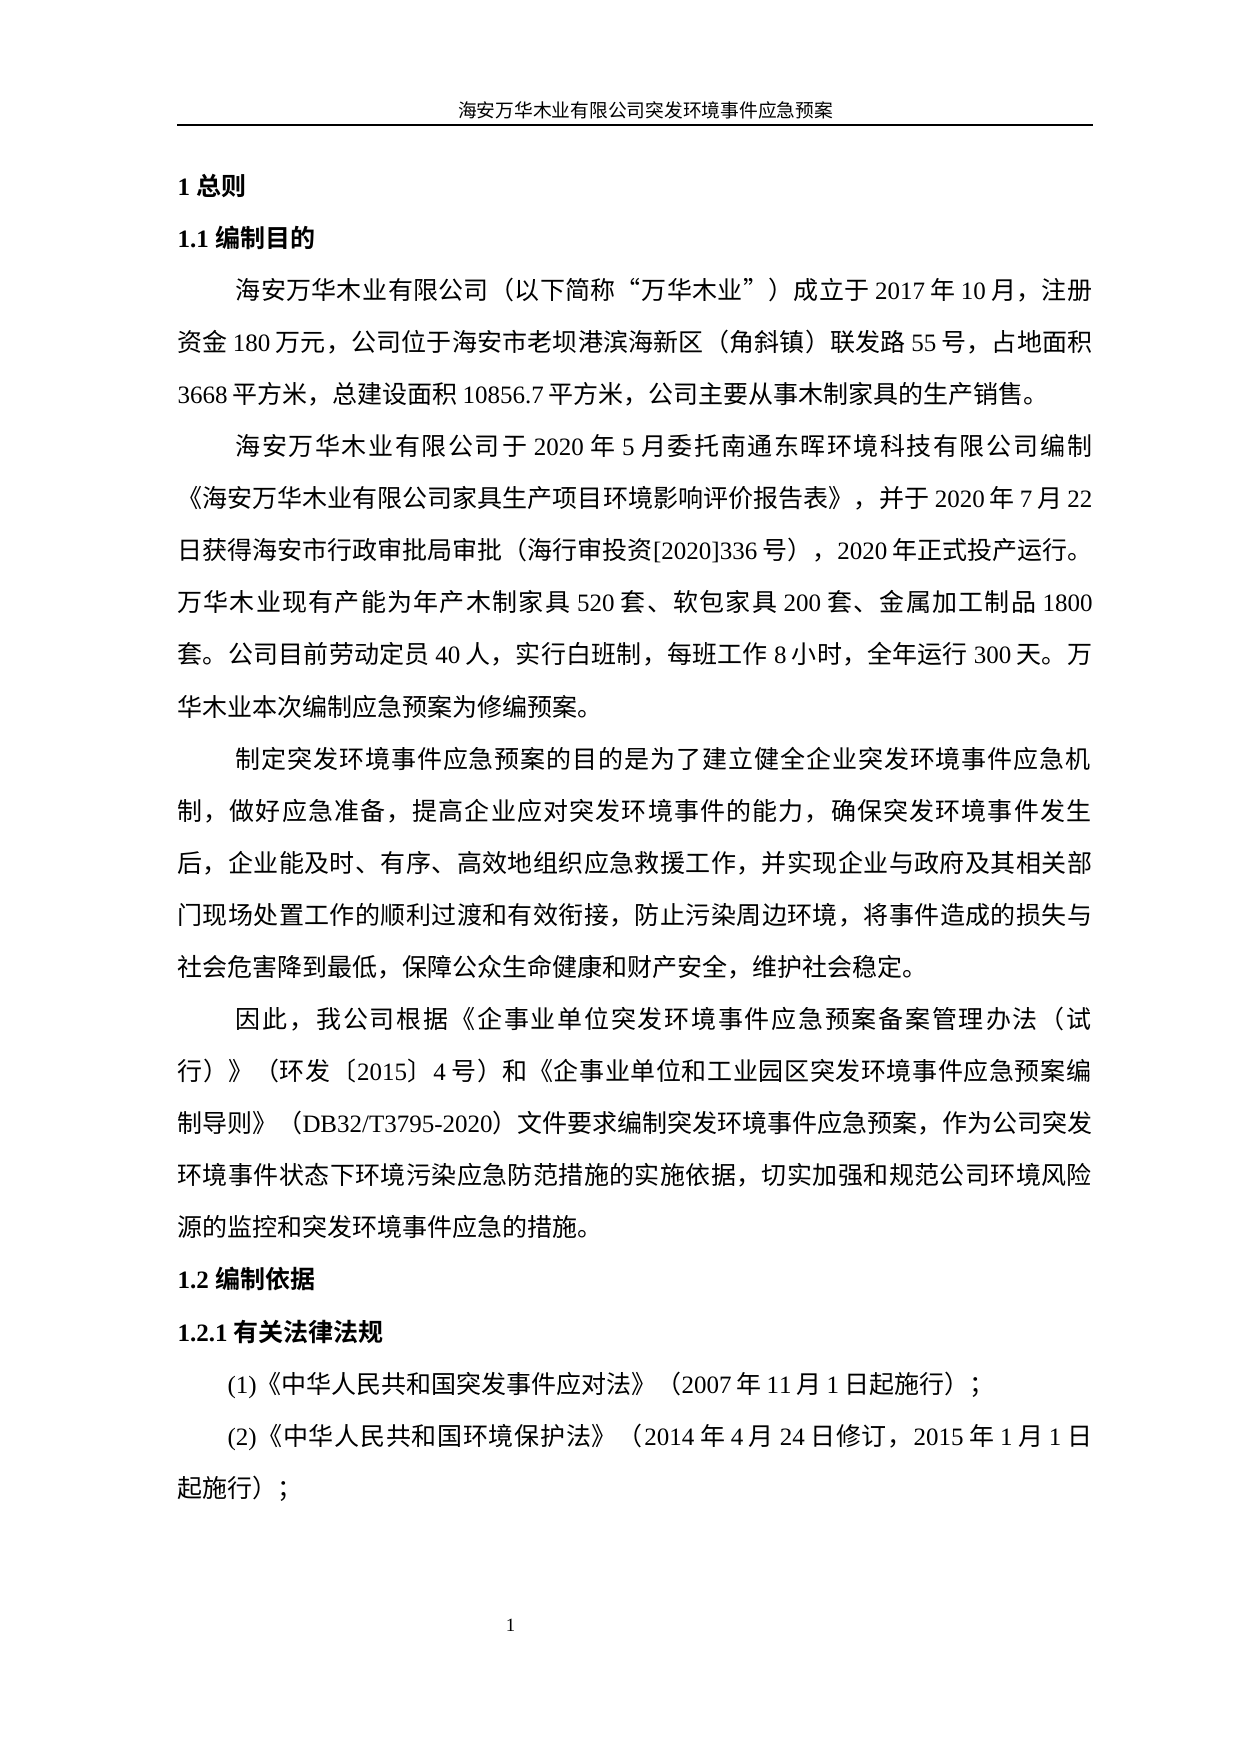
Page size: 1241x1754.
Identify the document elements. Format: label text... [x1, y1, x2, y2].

subtitle 1.1 编制目的 [177, 206, 1093, 258]
text 制定突发环境事件应急预案的目的是为了建立健全企业突发环境事件应急机制，做好应急准备，提高企业应对突发环境事件的能力，确保突发环境事件发生后，企业能及时、有序、高效地组织应急救援工作，并实现企业与政府及其相关部门现场处置工作的顺利过渡和有效衔接，防止污染周边环境，将事件造成的损失与社会危害降到最低，保障公众生命健康和财产安全，维护社会稳定。 [177, 726, 1093, 987]
text 因此，我公司根据《企事业单位突发环境事件应急预案备案管理办法（试行）》（环发〔2015〕4号）和《企事业单位和工业园区突发环境事件应急预案编制导则》（DB32/T3795-2020）文件要求编制突发环境事件应急预案，作为公司突发环境事件状态下环境污染应急防范措施的实施依据，切实加强和规范公司环境风险源的监控和突发环境事件应急的措施。 [177, 987, 1093, 1247]
subtitle 1.2 编制依据 [177, 1247, 1093, 1299]
text 海安万华木业有限公司于2020年5月委托南通东晖环境科技有限公司编制《海安万华木业有限公司家具生产项目环境影响评价报告表》，并于2020年7月22日获得海安市行政审批局审批（海行审投资[2020]336号），2020年正式投产运行。万华木业现有产能为年产木制家具520套、软包家具200套、金属加工制品1800套。公司目前劳动定员40人，实行白班制，每班工作8小时，全年运行300天。万华木业本次编制应急预案为修编预案。 [177, 414, 1093, 726]
text 海安万华木业有限公司（以下简称“万华木业”）成立于2017年10月，注册资金180万元，公司位于海安市老坝港滨海新区（角斜镇）联发路55号，占地面积3668平方米，总建设面积10856.7平方米，公司主要从事木制家具的生产销售。 [177, 258, 1093, 414]
text (2)《中华人民共和国环境保护法》（2014年4月24日修订，2015年1月1日起施行）； [177, 1403, 1093, 1508]
subtitle 1.2.1 有关法律法规 [177, 1299, 1093, 1351]
text (1)《中华人民共和国突发事件应对法》（2007年11月1日起施行）； [177, 1351, 1093, 1403]
subtitle 1 总则 [177, 153, 1093, 206]
